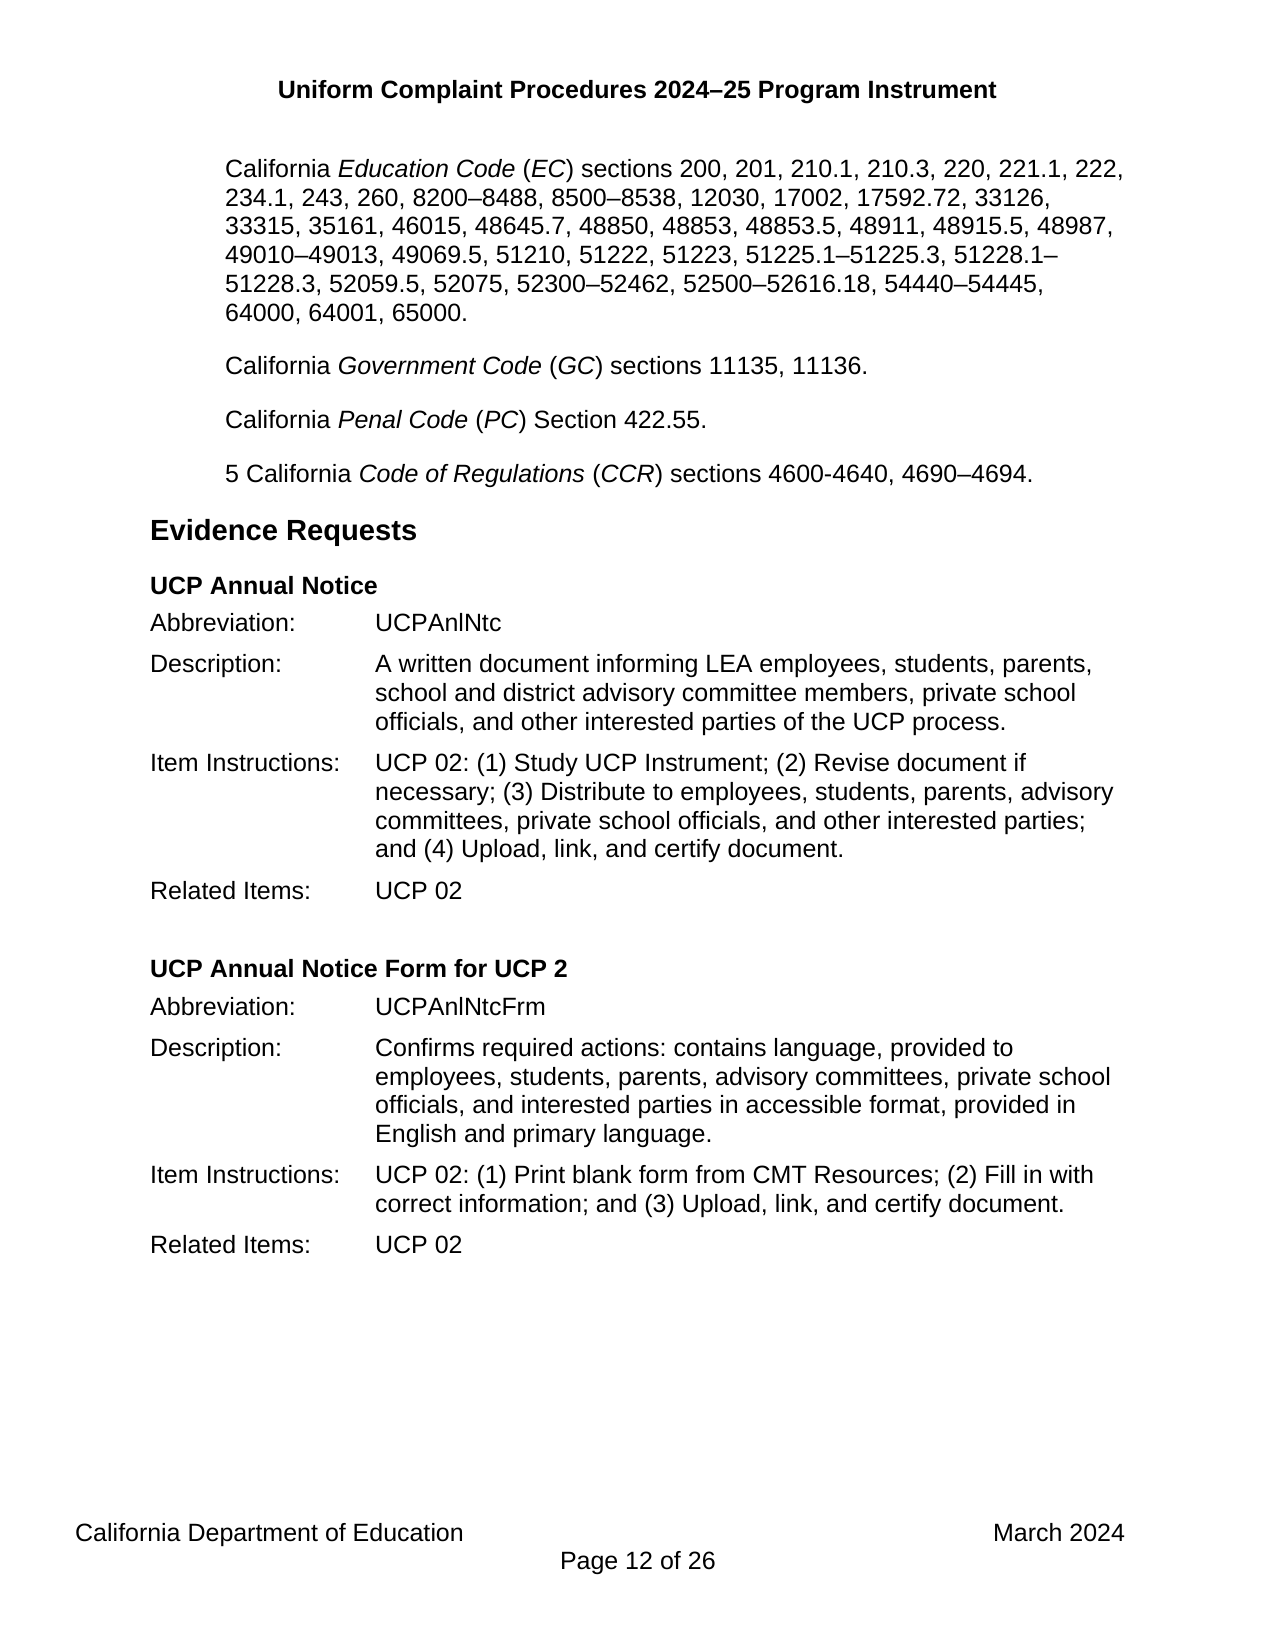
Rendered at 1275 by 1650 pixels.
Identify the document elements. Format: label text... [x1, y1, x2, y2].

text California Education Code (EC) sections 200, 201, 210.1, 210.3, 220, 221.1, 222, 234.1, 243, 260, 8200–8488, 8500–8538, 12030, 17002, 17592.72, 33126, 33315, 35161, 46015, 48645.7, 48850, 48853, 48853.5, 48911, 48915.5, 48987, 49010–49013, 49069.5, 51210, 51222, 51223, 51225.1–51225.3, 51228.1–51228.3, 52059.5, 52075, 52300–52462, 52500–52616.18, 54440–54445, 64000, 64001, 65000. [225, 154, 1125, 326]
text California Government Code (GC) sections 11135, 11136. [150, 351, 1125, 380]
subtitle Evidence Requests [150, 512, 1125, 546]
text Item Instructions: UCP 02: (1) Print blank form from CMT Resources; (2) Fill in with correct information; and (3) Upload, link, and certify document. [150, 1160, 1125, 1218]
text Abbreviation: UCPAnlNtcFrm [150, 991, 1125, 1020]
text 5 California Code of Regulations (CCR) sections 4600-4640, 4690–4694. [150, 459, 1125, 487]
text Item Instructions: UCP 02: (1) Study UCP Instrument; (2) Revise document if necessary; (3) Distribute to employees, students, parents, advisory committees, private school officials, and other interested parties; and (4) Upload, link, and certify document. [150, 748, 1125, 863]
text Description: Confirms required actions: contains language, provided to employees, students, parents, advisory committees, private school officials, and interested parties in accessible format, provided in English and primary language. [150, 1033, 1125, 1148]
text Related Items: UCP 02 [150, 1230, 1125, 1259]
subtitle UCP Annual Notice Form for UCP 2 [150, 954, 1125, 983]
text Abbreviation: UCPAnlNtc [150, 608, 1125, 637]
text Description: A written document informing LEA employees, students, parents, school and district advisory committee members, private school officials, and other interested parties of the UCP process. [150, 649, 1125, 736]
text Related Items: UCP 02 [150, 876, 1125, 904]
text California Penal Code (PC) Section 422.55. [150, 405, 1125, 434]
subtitle UCP Annual Notice [150, 571, 1125, 600]
